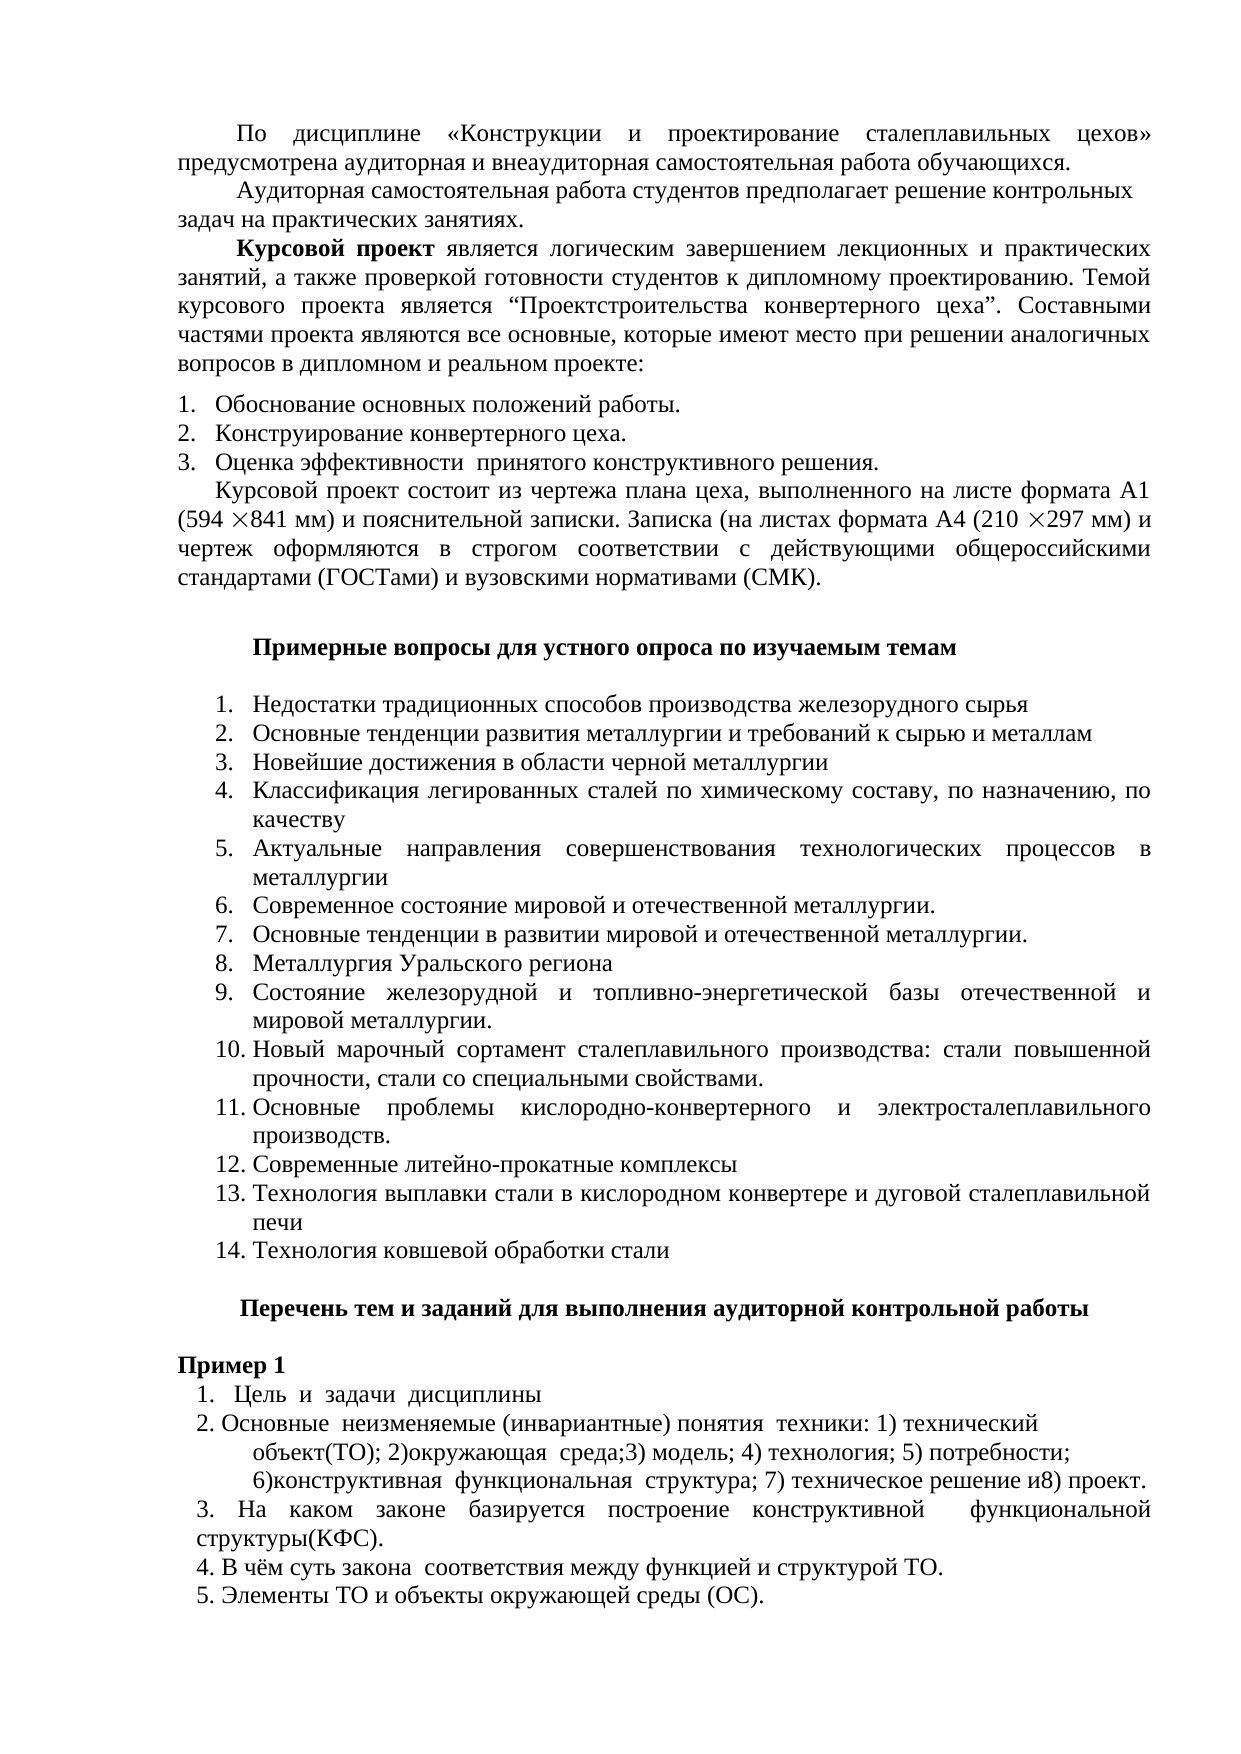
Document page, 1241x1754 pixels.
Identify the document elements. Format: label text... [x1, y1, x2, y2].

text Курсовой проект является логическим завершением лекционных и практических занятий, а также проверкой готовности студентов к дипломному проектированию. Темой курсового проекта является “Проектстроительства конвертерного цеха”. Составными частями проекта являются все основные, которые имеют место при решении аналогичных вопросов в дипломном и реальном проекте: [177, 233, 1152, 377]
list Новейшие достижения в области черной металлургии [215, 747, 1152, 776]
list Технология выплавки стали в кислородном конвертере и дуговой сталеплавильной печи [215, 1178, 1152, 1236]
text По дисциплине «Конструкции и проектирование сталеплавильных цехов» предусмотрена аудиторная и внеаудиторная самостоятельная работа обучающихся. [177, 118, 1152, 176]
list Основные тенденции развития металлургии и требований к сырью и металлам [215, 718, 1152, 747]
list Современные литейно-прокатные комплексы [215, 1149, 1152, 1178]
text Курсовой проект состоит из чертежа плана цеха, выполненного на листе формата А1 (594 ) и пояснительной записки. Записка (на листах формата А4 (210 ) и чертеж оформляются в строгом соответствии с действующими общероссийскими стандартами (ГОСТами) и вузовскими нормативами (СМК). [177, 476, 1152, 591]
list Технология ковшевой обработки стали [215, 1236, 1152, 1264]
text 2. Основные неизменяемые (инвариантные) понятия техники: 1) технический объект(ТО); 2)окружающая среда;3) модель; 4) технология; 5) потребности; 6)конструктивная функциональная структура; 7) техническое решение и8) проект. [196, 1408, 1152, 1494]
list Обоснование основных положений работы. [177, 389, 1152, 418]
text 3. На каком законе базируется построение конструктивной функциональной структуры(КФС). [196, 1494, 1152, 1552]
list Актуальные направления совершенствования технологических процессов в металлургии [215, 833, 1152, 891]
list Конструирование конвертерного цеха. [177, 418, 1152, 447]
list Состояние железорудной и топливно-энергетической базы отечественной и мировой металлургии. [215, 977, 1152, 1034]
list Современное состояние мировой и отечественной металлургии. [215, 891, 1152, 919]
list Классификация легированных сталей по химическому составу, по назначению, по качеству [215, 776, 1152, 833]
list Новый марочный сортамент сталеплавильного производства: стали повышенной прочности, стали со специальными свойствами. [215, 1034, 1152, 1092]
list Оценка эффективности принятого конструктивного решения. [177, 447, 1152, 476]
text 4. В чём суть закона соответствия между функцией и структурой ТО. [196, 1552, 1152, 1581]
text Пример 1 [177, 1351, 1152, 1379]
list Цель и задачи дисциплины [196, 1379, 1152, 1408]
list Основные тенденции в развитии мировой и отечественной металлургии. [215, 919, 1152, 948]
text Аудиторная самостоятельная работа студентов предполагает решение контрольных задач на практических занятиях. [177, 176, 1152, 233]
text Примерные вопросы для устного опроса по изучаемым темам [252, 632, 1152, 661]
text Перечень тем и заданий для выполнения аудиторной контрольной работы [177, 1293, 1152, 1322]
list Металлургия Уральского региона [215, 948, 1152, 977]
text 5. Элементы ТО и объекты окружающей среды (ОС). [196, 1581, 1152, 1609]
list Основные проблемы кислородно-конвертерного и электросталеплавильного производств. [215, 1092, 1152, 1149]
list Недостатки традиционных способов производства железорудного сырья [215, 689, 1152, 718]
